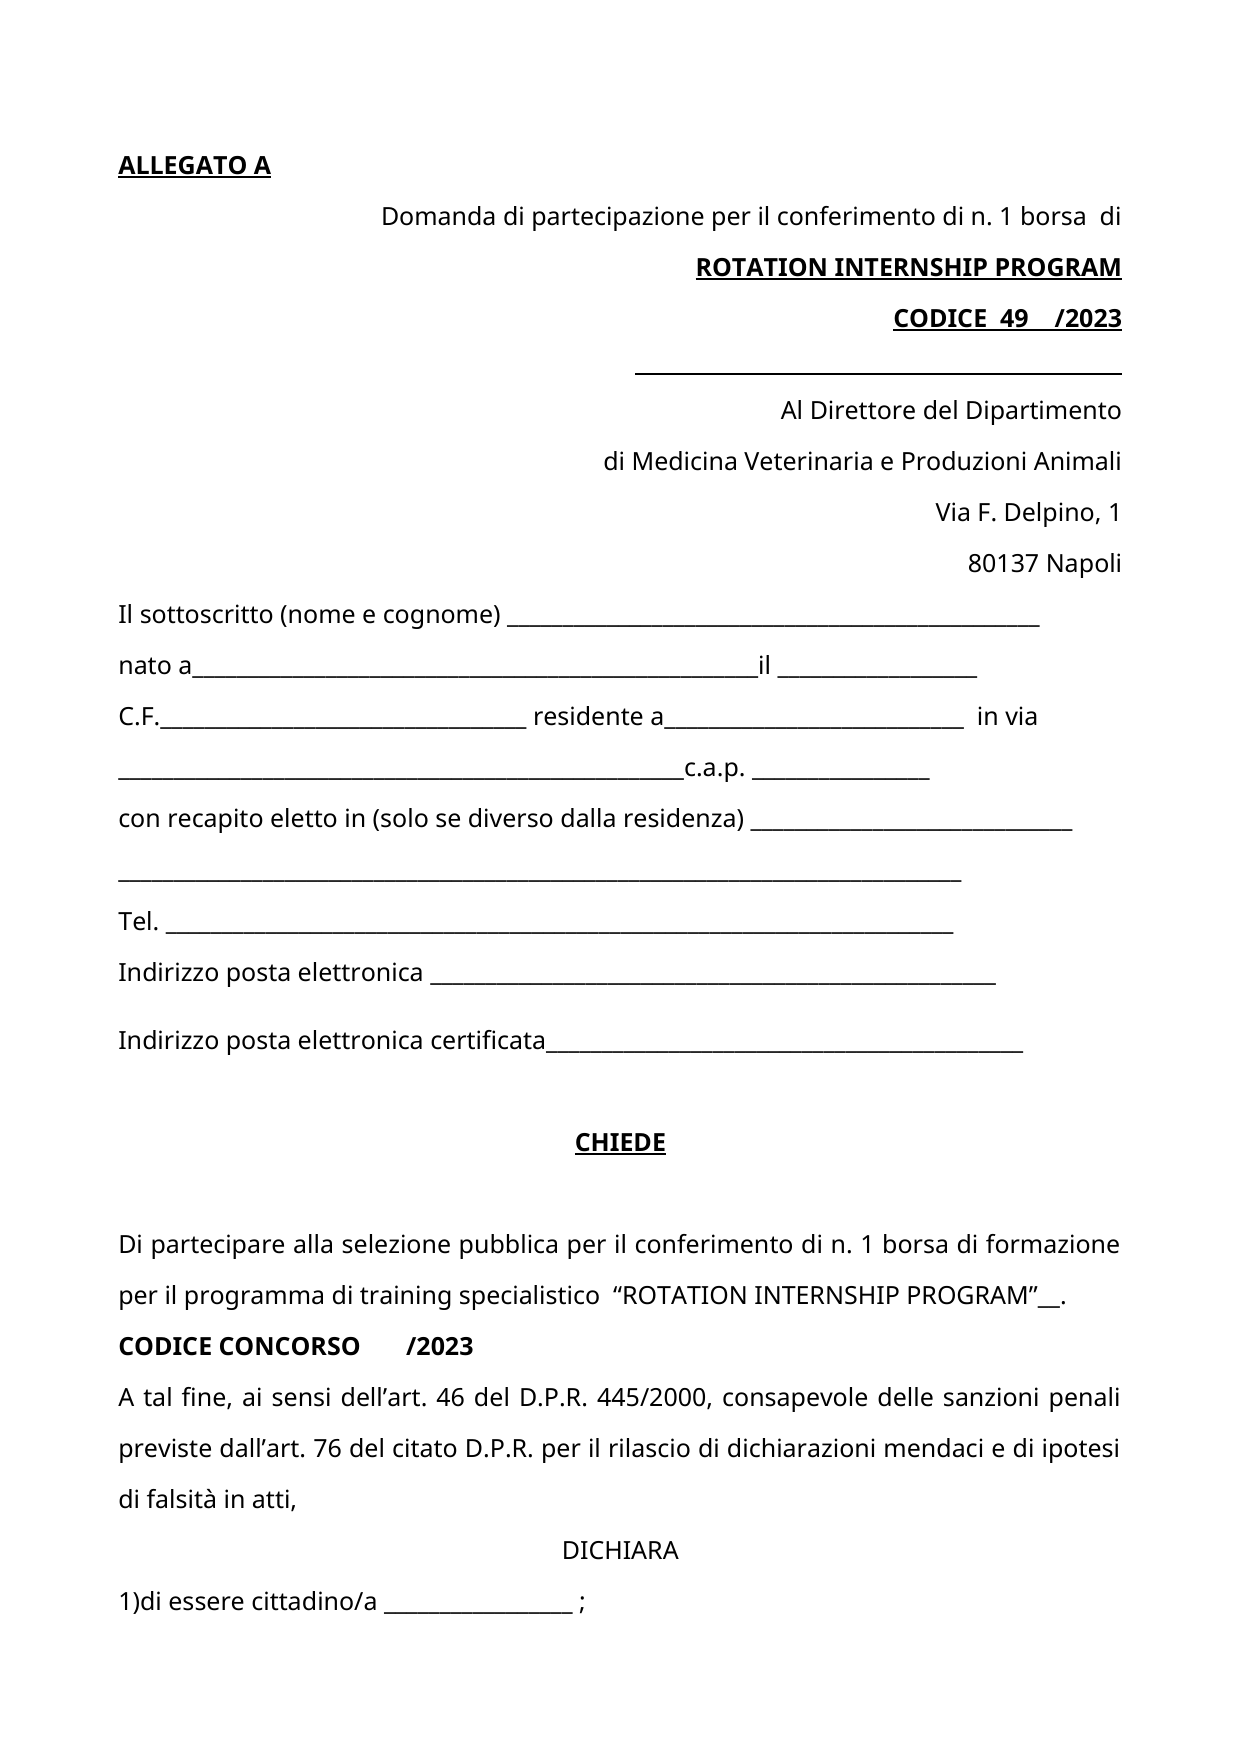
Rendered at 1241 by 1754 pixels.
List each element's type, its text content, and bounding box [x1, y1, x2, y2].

text Indirizzo posta elettronica ___________________________________________________ [118, 954, 1122, 988]
text con recapito eletto in (solo se diverso dalla residenza) _____________________________ [118, 801, 1122, 835]
text nato a___________________________________________________il __________________ [118, 648, 1122, 682]
text A tal fine, ai sensi dell’art. 46 del D.P.R. 445/2000, consapevole delle sanzioni penali previste dall’art. 76 del citato D.P.R. per il rilascio di dichiarazioni mendaci e di ipotesi di falsità in atti, [118, 1380, 1122, 1516]
text DICHIARA [118, 1533, 1122, 1567]
text di Medicina Veterinaria e Produzioni Animali [118, 444, 1122, 478]
text Di partecipare alla selezione pubblica per il conferimento di n. 1 borsa di formazione per il programma di training specialistico “ROTATION INTERNSHIP PROGRAM”__. [118, 1227, 1122, 1312]
text Indirizzo posta elettronica certificata___________________________________________ [118, 1022, 1122, 1056]
text CODICE CONCORSO /2023 [118, 1329, 1122, 1363]
text 1)di essere cittadino/a _________________ ; [118, 1584, 1122, 1618]
text ROTATION INTERNSHIP PROGRAM [118, 250, 1122, 284]
text 80137 Napoli [118, 546, 1122, 580]
text Tel. _______________________________________________________________________ [118, 903, 1122, 937]
text CHIEDE [118, 1124, 1122, 1158]
text C.F._________________________________ residente a___________________________ in via ___________________________________________________c.a.p. ________________ [118, 699, 1122, 784]
text Via F. Delpino, 1 [118, 495, 1122, 529]
text Il sottoscritto (nome e cognome) ________________________________________________ [118, 597, 1122, 631]
text ALLEGATO A [118, 148, 1122, 182]
text ____________________________________________________________________________ [118, 852, 1122, 886]
text Al Direttore del Dipartimento [118, 393, 1122, 427]
text Domanda di partecipazione per il conferimento di n. 1 borsa di [118, 199, 1122, 233]
text CODICE 49 /2023 [118, 301, 1122, 335]
